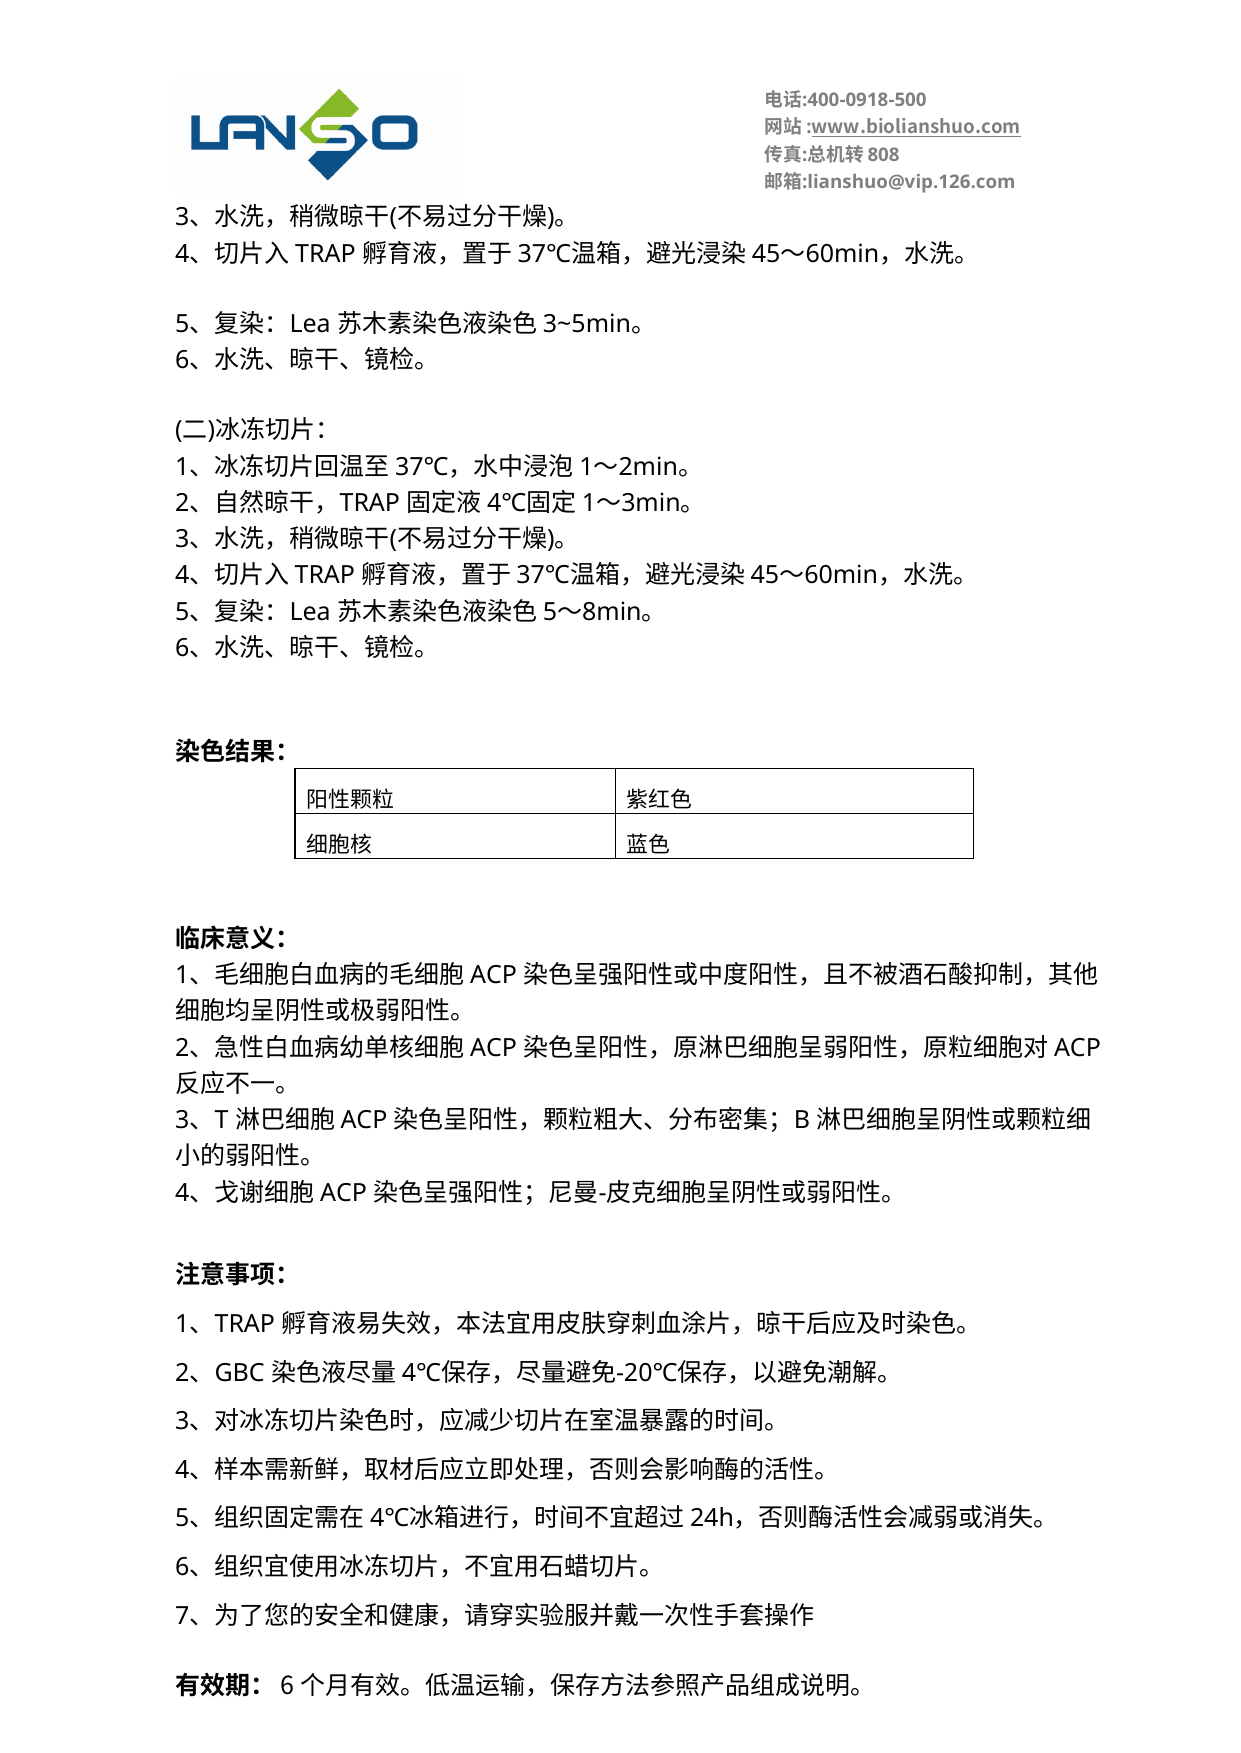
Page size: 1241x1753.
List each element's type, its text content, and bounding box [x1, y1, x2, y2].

table_header 紫红色 [616, 769, 973, 813]
text 5、组织固定需在 4℃冰箱进行，时间不宜超过 24h，否则酶活性会减弱或消失。 [175, 1498, 1113, 1534]
text 4、切片入TRAP 孵育液，置于37℃温箱，避光浸染 45～60min，水洗。 [175, 555, 1113, 591]
text 4、戈谢细胞 ACP 染色呈强阳性；尼曼-皮克细胞呈阴性或弱阳性。 [175, 1172, 1113, 1208]
text 3、对冰冻切片染色时，应减少切片在室温暴露的时间。 [175, 1401, 1113, 1437]
text 1、冰冻切片回温至 37℃，水中浸泡 1～2min。 [175, 446, 1113, 482]
picture [175, 77, 463, 195]
text 3、水洗，稍微晾干(不易过分干燥)。 [175, 519, 1113, 555]
text 7、为了您的安全和健康，请穿实验服并戴一次性手套操作 [175, 1595, 1113, 1631]
text 注意事项： [175, 1255, 1113, 1291]
text 4、样本需新鲜，取材后应立即处理，否则会影响酶的活性。 [175, 1449, 1113, 1486]
text 5、复染：Lea 苏木素染色液染色 5～8min。 [175, 591, 1113, 627]
text 1、毛细胞白血病的毛细胞 ACP 染色呈强阳性或中度阳性，且不被酒石酸抑制，其他细胞均呈阴性或极弱阳性。 [175, 954, 1113, 1027]
text 6、组织宜使用冰冻切片，不宜用石蜡切片。 [175, 1547, 1113, 1583]
list 染色结果： [175, 732, 1113, 768]
text (二)冰冻切片： [175, 376, 1113, 446]
text 临床意义： [175, 918, 1113, 954]
text 1、TRAP 孵育液易失效，本法宜用皮肤穿刺血涂片，晾干后应及时染色。 [175, 1303, 1113, 1339]
text 6、水洗、晾干、镜检。 [175, 627, 1113, 664]
table_cell 细胞核 [296, 814, 615, 858]
table_header 阳性颗粒 [296, 769, 615, 813]
text 2、自然晾干，TRAP 固定液 4℃固定 1～3min。 [175, 482, 1113, 519]
text 2、急性白血病幼单核细胞 ACP 染色呈阳性，原淋巴细胞呈弱阳性，原粒细胞对 ACP 反应不一。 [175, 1027, 1113, 1099]
text 5、复染：Lea 苏木素染色液染色 3~5min。 6、水洗、晾干、镜检。 [175, 269, 1113, 376]
table_cell 蓝色 [616, 814, 973, 858]
text 2、GBC 染色液尽量 4℃保存，尽量避免-20℃保存，以避免潮解。 [175, 1352, 1113, 1388]
text 有效期： 6 个月有效。低温运输，保存方法参照产品组成说明。 [175, 1666, 1113, 1702]
text 3、T 淋巴细胞 ACP 染色呈阳性，颗粒粗大、分布密集；B 淋巴细胞呈阴性或颗粒细小的弱阳性。 [175, 1099, 1113, 1172]
